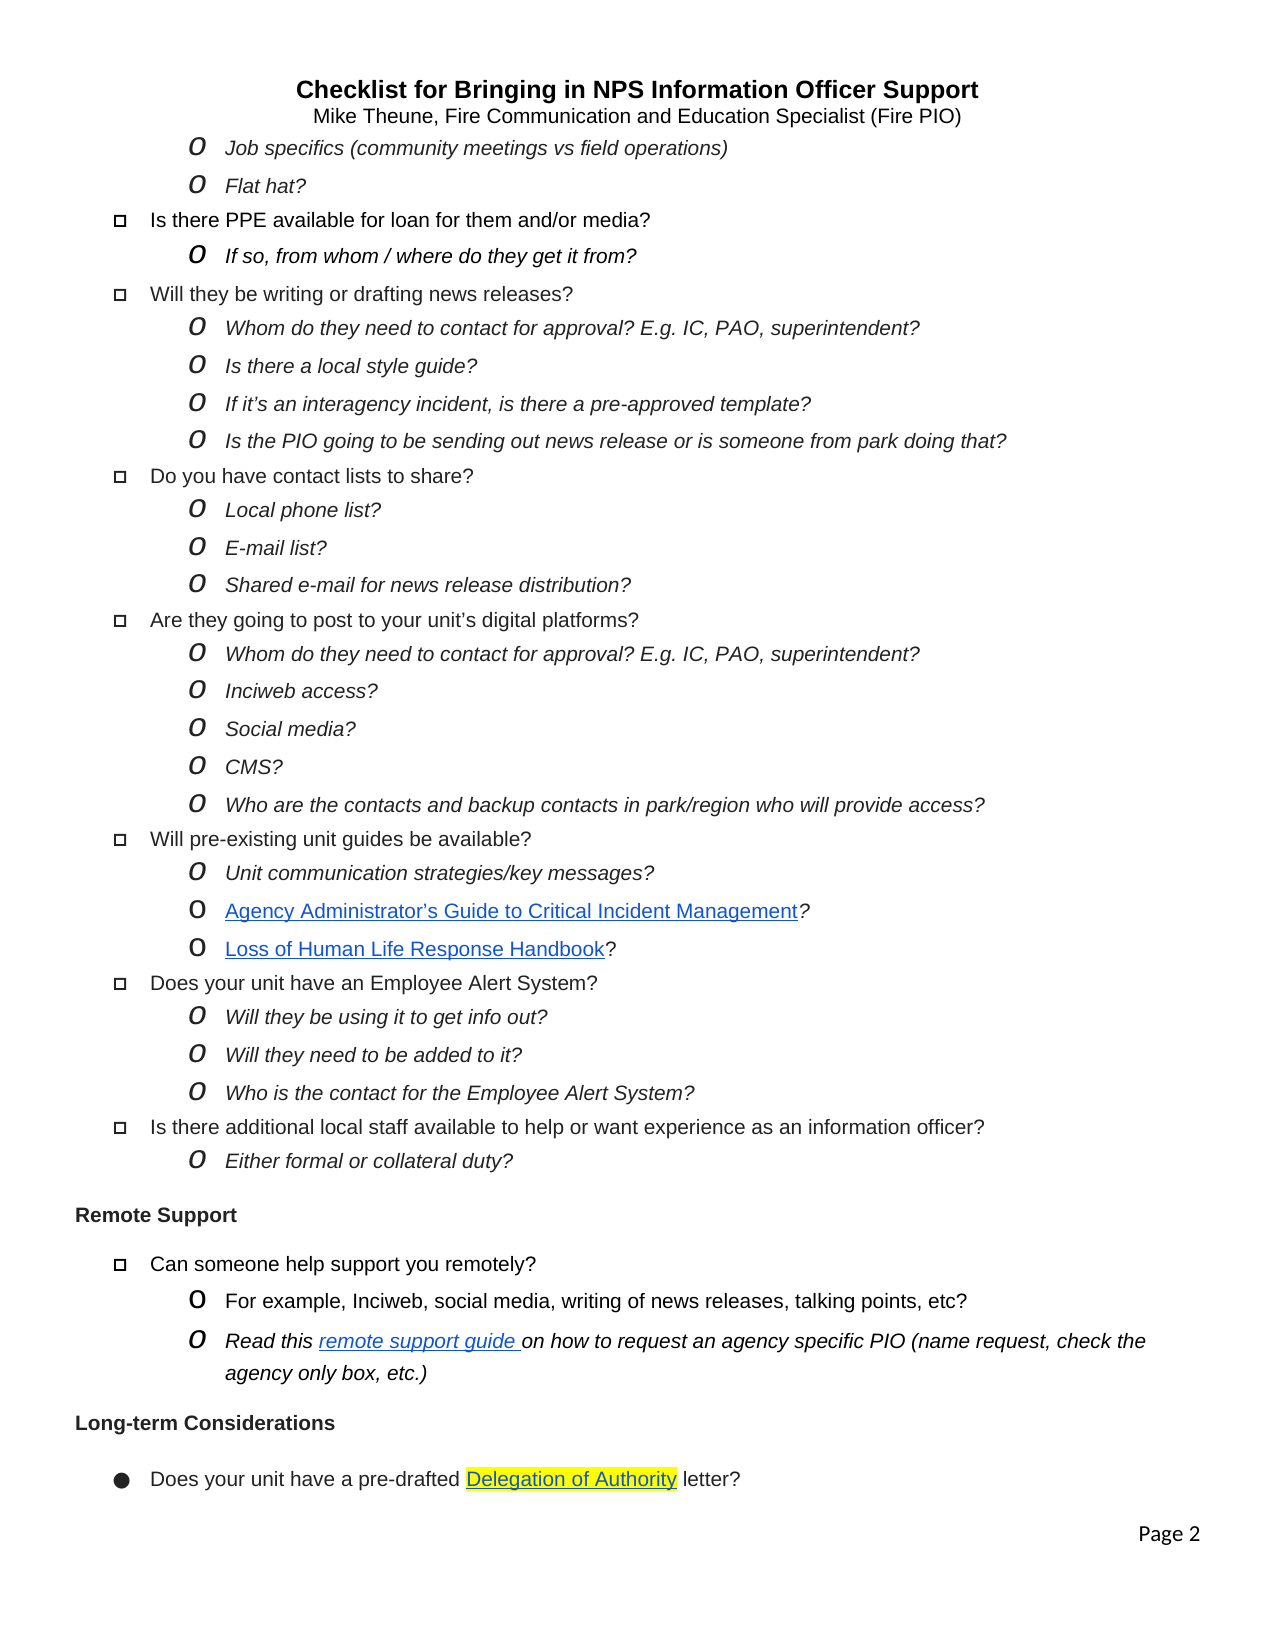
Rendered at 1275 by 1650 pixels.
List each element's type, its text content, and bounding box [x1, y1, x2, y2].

list Does your unit have an Employee Alert System? [112, 966, 1200, 997]
list Who are the contacts and backup contacts in park/region who will provide access? [187, 784, 1200, 822]
list Can someone help support you remotely? [112, 1247, 1200, 1278]
list Are they going to post to your unit’s digital platforms? [112, 603, 1200, 633]
list Loss of Human Life Response Handbook? [187, 928, 1200, 966]
list Is the PIO going to be sending out news release or is someone from park doing that? [187, 421, 1200, 459]
list Flat hat? [187, 166, 1200, 203]
list If it’s an interagency incident, is there a pre-approved template? [187, 383, 1200, 421]
list Inciweb access? [187, 671, 1200, 709]
list Will they need to be added to it? [187, 1035, 1200, 1072]
list Social media? [187, 709, 1200, 747]
list Is there a local style guide? [187, 345, 1200, 383]
list Who is the contact for the Employee Alert System? [187, 1072, 1200, 1110]
text Long-term Considerations [75, 1387, 1200, 1434]
list Whom do they need to contact for approval? E.g. IC, PAO, superintendent? [187, 633, 1200, 671]
list Either formal or collateral duty? [187, 1141, 1200, 1179]
list E-mail list? [187, 527, 1200, 565]
list For example, Inciweb, social media, writing of news releases, talking points, etc? [187, 1280, 1200, 1318]
list Will they be writing or drafting news releases? [112, 277, 1200, 308]
list Shared e-mail for news release distribution? [187, 565, 1200, 603]
list Whom do they need to contact for approval? E.g. IC, PAO, superintendent? [187, 308, 1200, 345]
list Does your unit have a pre-drafted Delegation of Authority letter? [112, 1455, 1200, 1498]
list Do you have contact lists to share? [112, 459, 1200, 489]
text Remote Support [75, 1203, 1200, 1227]
list Is there PPE available for loan for them and/or media? [112, 203, 1200, 234]
list If so, from whom / where do they get it from? [187, 236, 1200, 274]
list Agency Administrator’s Guide to Critical Incident Management? [187, 891, 1200, 928]
list Is there additional local staff available to help or want experience as an information officer? [112, 1110, 1200, 1141]
list Local phone list? [187, 489, 1200, 527]
list Will they be using it to get info out? [187, 997, 1200, 1035]
list CMS? [187, 747, 1200, 784]
list Read this remote support guide on how to request an agency specific PIO (name request, check the agency only box, etc.) [187, 1321, 1200, 1385]
list Unit communication strategies/key messages? [187, 853, 1200, 891]
list Job specifics (community meetings vs field operations) [187, 128, 1200, 166]
list Will pre-existing unit guides be available? [112, 822, 1200, 853]
